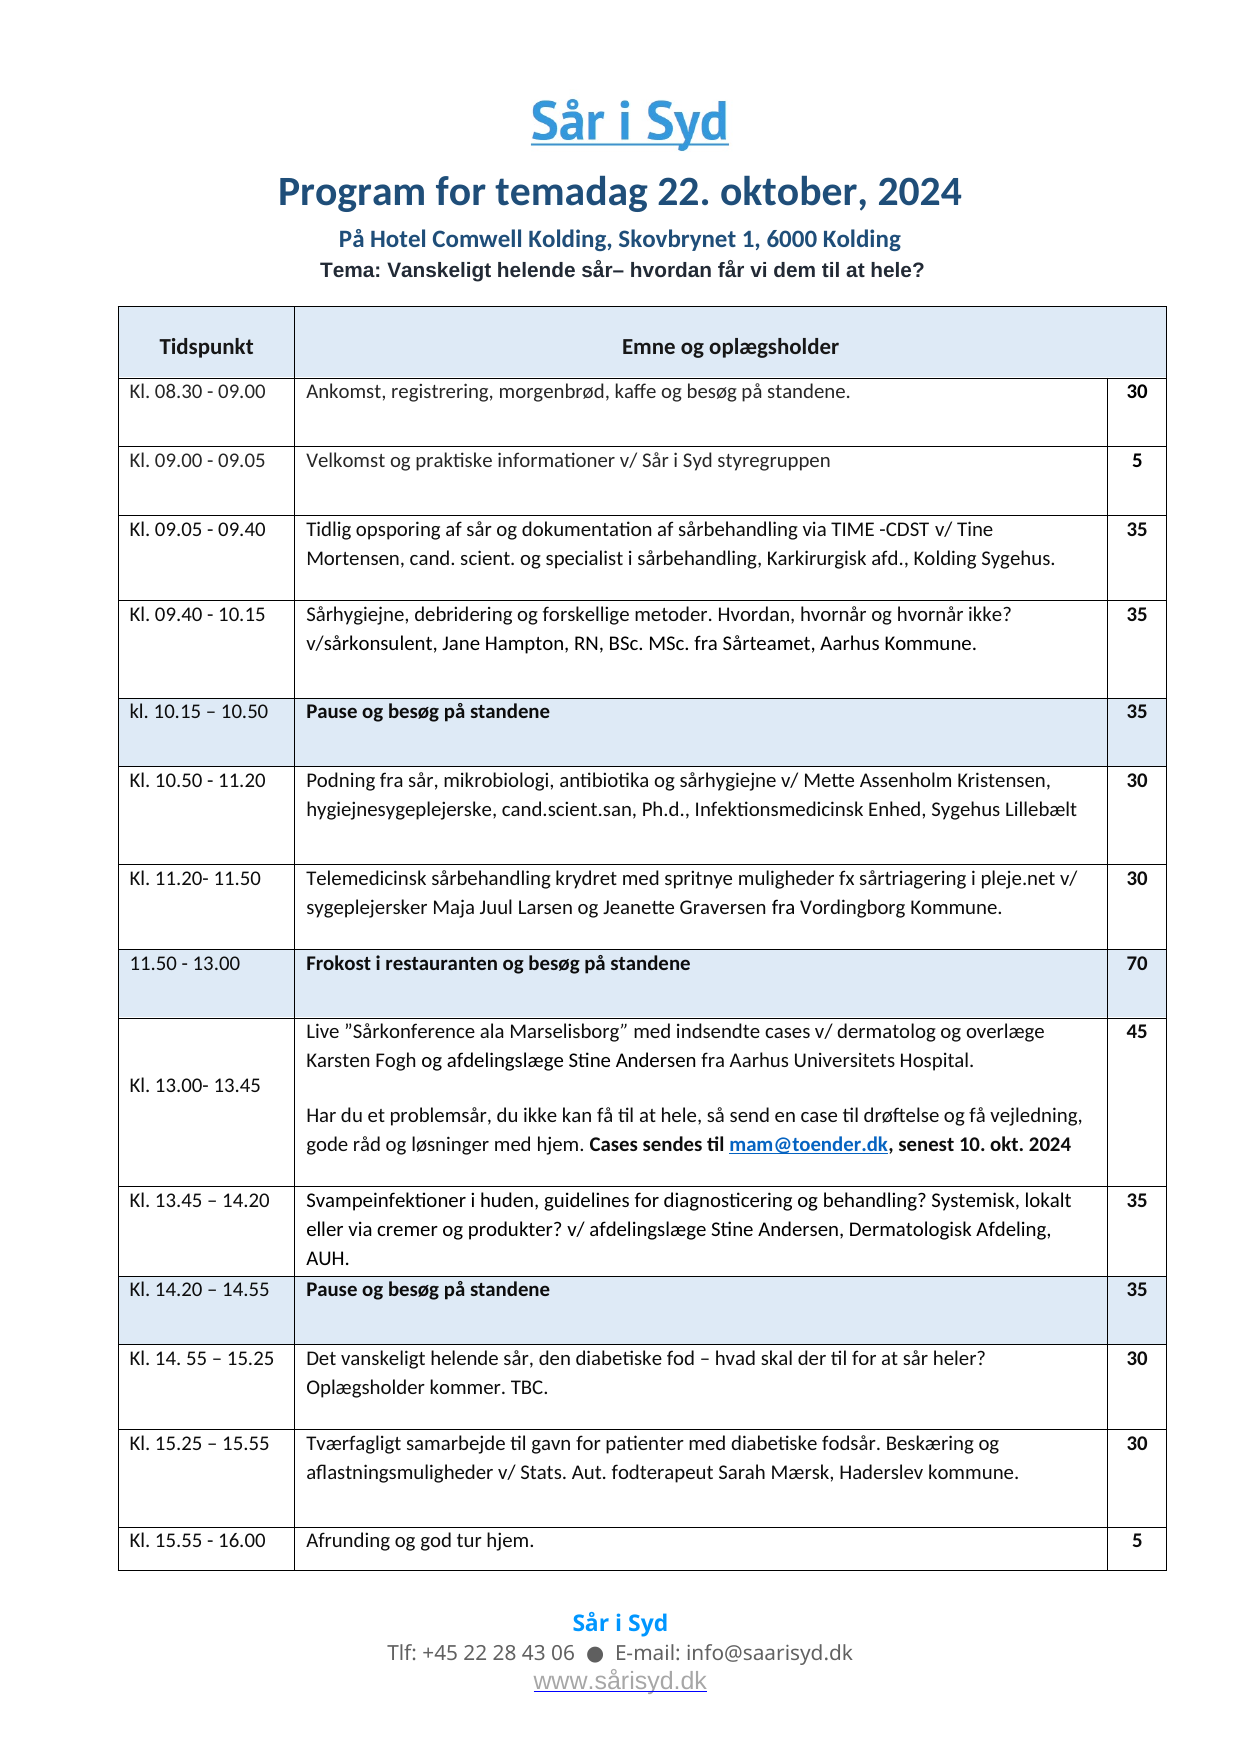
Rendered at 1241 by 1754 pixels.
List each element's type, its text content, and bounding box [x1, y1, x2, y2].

table_cell Frokost i restauranten og besøg på standene [295, 950, 1107, 1017]
table_cell Ankomst, registrering, morgenbrød, kaffe og besøg på standene. [295, 379, 1107, 446]
table_cell Kl. 13.45 – 14.20 [119, 1187, 294, 1276]
table_cell Podning fra sår, mikrobiologi, antibiotika og sårhygiejne v/ Mette Assenholm Kristensen, hygiejnesygeplejerske, cand.scient.san, Ph.d., Infektionsmedicinsk Enhed, Sygehus Lillebælt [295, 767, 1107, 864]
table_cell Kl. 09.05 - 09.40 [119, 516, 294, 600]
table_cell 30 [1108, 379, 1166, 446]
table_cell Kl. 15.25 – 15.55 [119, 1430, 294, 1527]
table_cell 30 [1108, 1430, 1166, 1527]
table_cell Kl. 14.20 – 14.55 [119, 1277, 294, 1344]
table_cell 30 [1108, 767, 1166, 864]
table_cell 35 [1108, 699, 1166, 766]
table_cell Kl. 09.40 - 10.15 [119, 601, 294, 697]
list Tema: Vanskeligt helende sår– hvordan får vi dem til at hele? [193, 258, 1122, 282]
table_cell Tværfagligt samarbejde til gavn for patienter med diabetiske fodsår. Beskæring og aflastningsmuligheder v/ Stats. Aut. fodterapeut Sarah Mærsk, Haderslev kommune. [295, 1430, 1107, 1527]
table_header Tidspunkt [119, 307, 294, 377]
table_cell 5 [1108, 447, 1166, 515]
table_cell 70 [1108, 950, 1166, 1017]
table_cell Kl. 09.00 - 09.05 [119, 447, 294, 515]
picture [530, 89, 740, 157]
table_cell Kl. 08.30 - 09.00 [119, 379, 294, 446]
table_cell 30 [1108, 865, 1166, 949]
table_cell Tidlig opsporing af sår og dokumentation af sårbehandling via TIME -CDST v/ Tine Mortensen, cand. scient. og specialist i sårbehandling, Karkirurgisk afd., Kolding Sygehus. [295, 516, 1107, 600]
table_cell Kl. 11.20- 11.50 [119, 865, 294, 949]
table_cell Sårhygiejne, debridering og forskellige metoder. Hvordan, hvornår og hvornår ikke? v/sårkonsulent, Jane Hampton, RN, BSc. MSc. fra Sårteamet, Aarhus Kommune. [295, 601, 1107, 697]
table_cell 35 [1108, 516, 1166, 600]
table_cell 35 [1108, 1277, 1166, 1344]
table_cell Svampeinfektioner i huden, guidelines for diagnosticering og behandling? Systemisk, lokalt eller via cremer og produkter? v/ afdelingslæge Stine Andersen, Dermatologisk Afdeling, AUH. [295, 1187, 1107, 1276]
table_cell 45 [1108, 1019, 1166, 1186]
table_cell kl. 10.15 – 10.50 [119, 699, 294, 766]
table_cell Velkomst og praktiske informationer v/ Sår i Syd styregruppen [295, 447, 1107, 515]
subtitle Program for temadag 22. oktober, 2024 [118, 165, 1122, 216]
table_cell Kl. 10.50 - 11.20 [119, 767, 294, 864]
table_cell 11.50 - 13.00 [119, 950, 294, 1017]
table_cell Pause og besøg på standene [295, 699, 1107, 766]
table_cell Telemedicinsk sårbehandling krydret med spritnye muligheder fx sårtriagering i pleje.net v/ sygeplejersker Maja Juul Larsen og Jeanette Graversen fra Vordingborg Kommune. [295, 865, 1107, 949]
subtitle På Hotel Comwell Kolding, Skovbrynet 1, 6000 Kolding [118, 223, 1122, 254]
table_cell 35 [1108, 601, 1166, 697]
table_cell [295, 1528, 1107, 1569]
table_cell Kl. 15.55 - 16.00 [119, 1528, 294, 1569]
table_cell Kl. 13.00- 13.45 [119, 1019, 294, 1186]
table_cell 5 [1108, 1528, 1166, 1569]
table_header Emne og oplægsholder [295, 307, 1166, 377]
table_cell 35 [1108, 1187, 1166, 1276]
table_cell Det vanskeligt helende sår, den diabetiske fod – hvad skal der til for at sår heler? Oplægsholder kommer. TBC. [295, 1345, 1107, 1429]
table_cell Pause og besøg på standene [295, 1277, 1107, 1344]
table_cell Live ”Sårkonference ala Marselisborg” med indsendte cases v/ dermatolog og overlæge Karsten Fogh og afdelingslæge Stine Andersen fra Aarhus Universitets Hospital. Har du et problemsår, du ikke kan få til at hele, så send en case til drøftelse og få vejledning, gode råd og løsninger med hjem. Cases sendes til mam@toender.dk, senest 10. okt. 2024 [295, 1019, 1107, 1186]
table_cell Kl. 14. 55 – 15.25 [119, 1345, 294, 1429]
table_cell 30 [1108, 1345, 1166, 1429]
